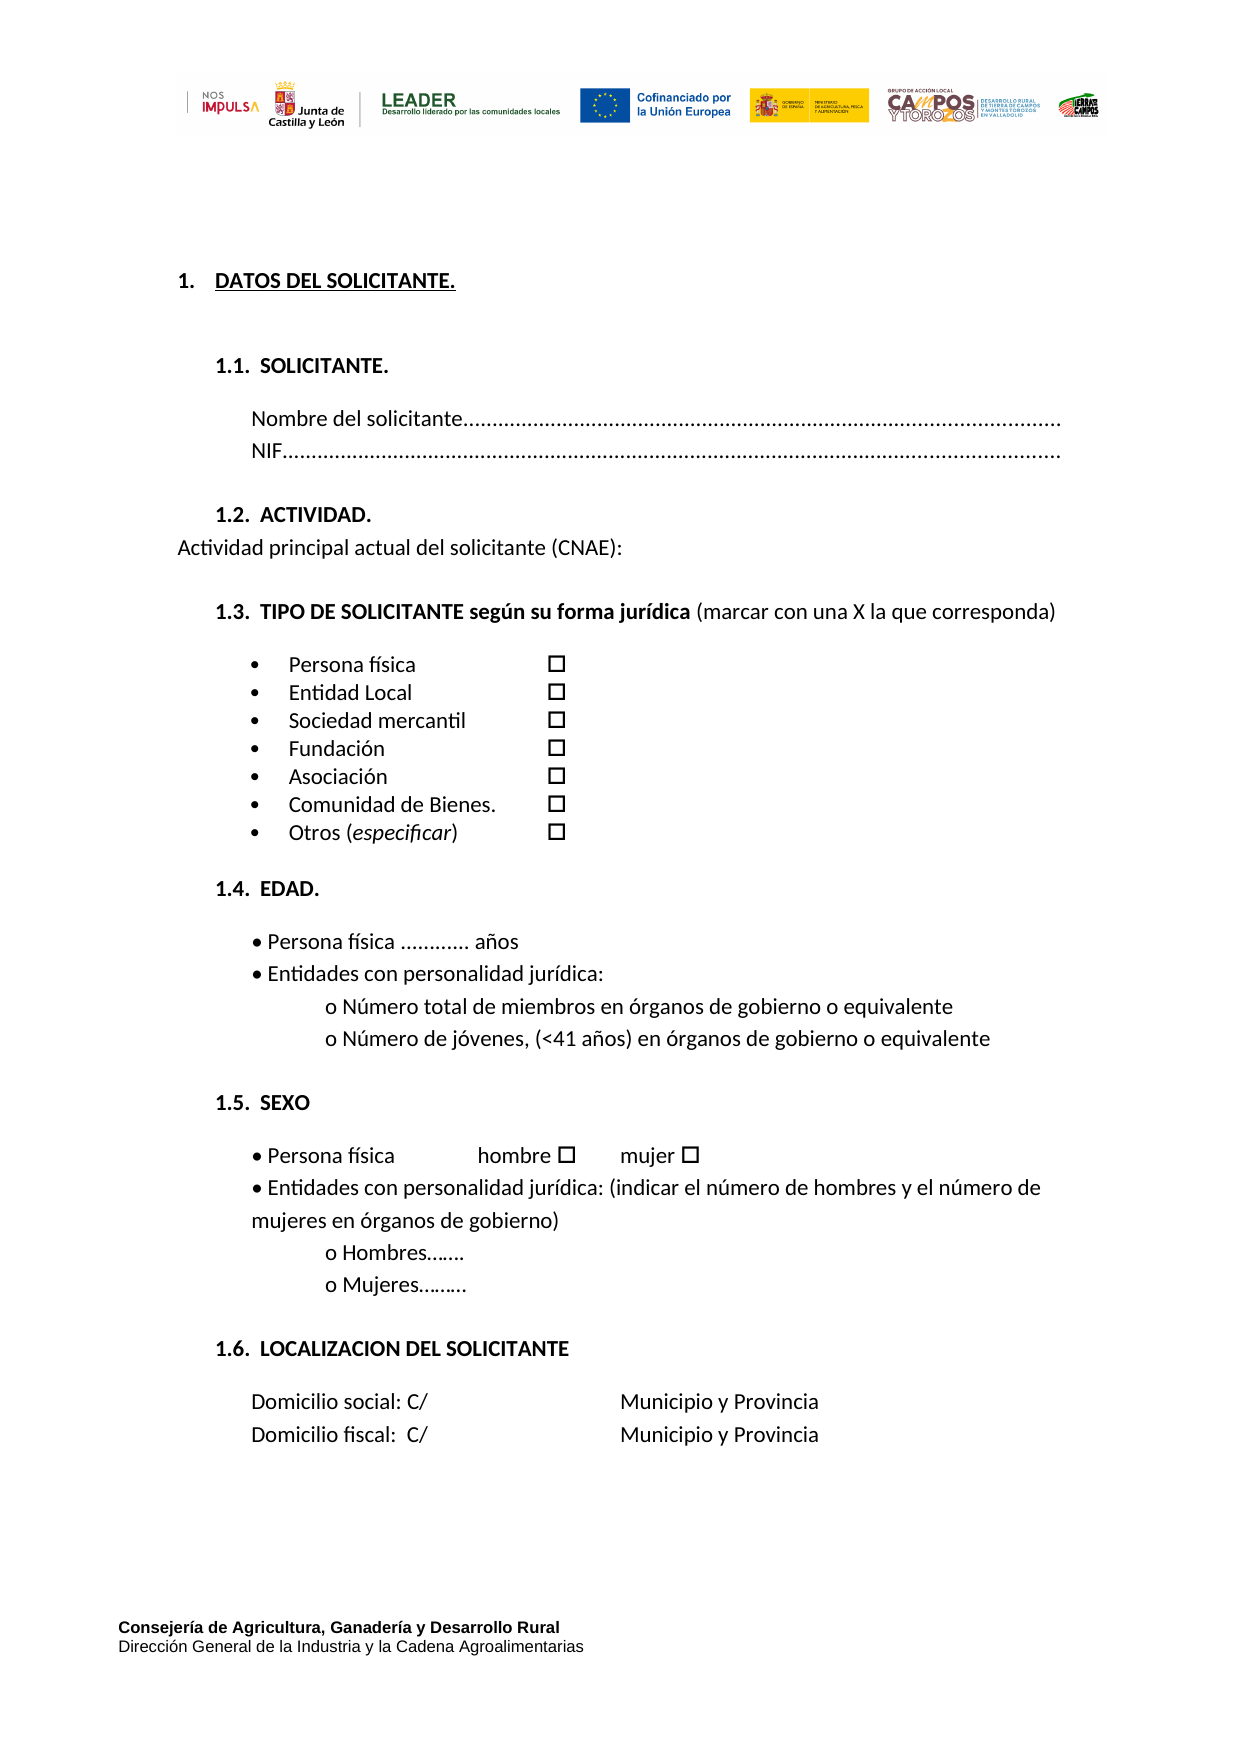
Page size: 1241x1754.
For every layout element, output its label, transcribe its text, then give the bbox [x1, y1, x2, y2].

list ACTIVIDAD. [215, 501, 1107, 529]
list LOCALIZACION DEL SOLICITANTE [215, 1334, 1107, 1362]
text Domicilio fiscal: C/ Municipio y Provincia [251, 1420, 1107, 1448]
list Otros (especificar) [251, 818, 1107, 846]
text o Número de jóvenes, (<41 años) en órganos de gobierno o equivalente [325, 1024, 1107, 1052]
picture [177, 73, 1108, 135]
list SEXO [215, 1088, 1107, 1116]
text NIF [251, 436, 1107, 464]
text Nombre del solicitante [251, 404, 1107, 432]
list Persona física [251, 650, 1107, 678]
list Fundación [251, 734, 1107, 762]
text • Entidades con personalidad jurídica: [251, 959, 1107, 988]
list Asociación [251, 762, 1107, 790]
list EDAD. [215, 874, 1107, 902]
text • Persona física ............ años [251, 927, 1107, 955]
list DATOS DEL SOLICITANTE. [177, 266, 1107, 294]
text Actividad principal actual del solicitante (CNAE): [177, 533, 1107, 561]
list SOLICITANTE. [215, 351, 1107, 379]
text • Persona física hombre mujer [251, 1141, 1107, 1169]
list Sociedad mercantil [251, 706, 1107, 734]
list Entidad Local [251, 678, 1107, 706]
text o Número total de miembros en órganos de gobierno o equivalente [325, 992, 1107, 1020]
list TIPO DE SOLICITANTE según su forma jurídica (marcar con una X la que corresponda) [215, 597, 1107, 625]
text o Hombres……. [325, 1238, 1107, 1266]
text Domicilio social: C/ Municipio y Provincia [251, 1387, 1107, 1416]
list Comunidad de Bienes. [251, 790, 1107, 818]
text • Entidades con personalidad jurídica: (indicar el número de hombres y el número de mujeres en órganos de gobierno) [251, 1173, 1107, 1234]
text o Mujeres……… [325, 1270, 1107, 1298]
